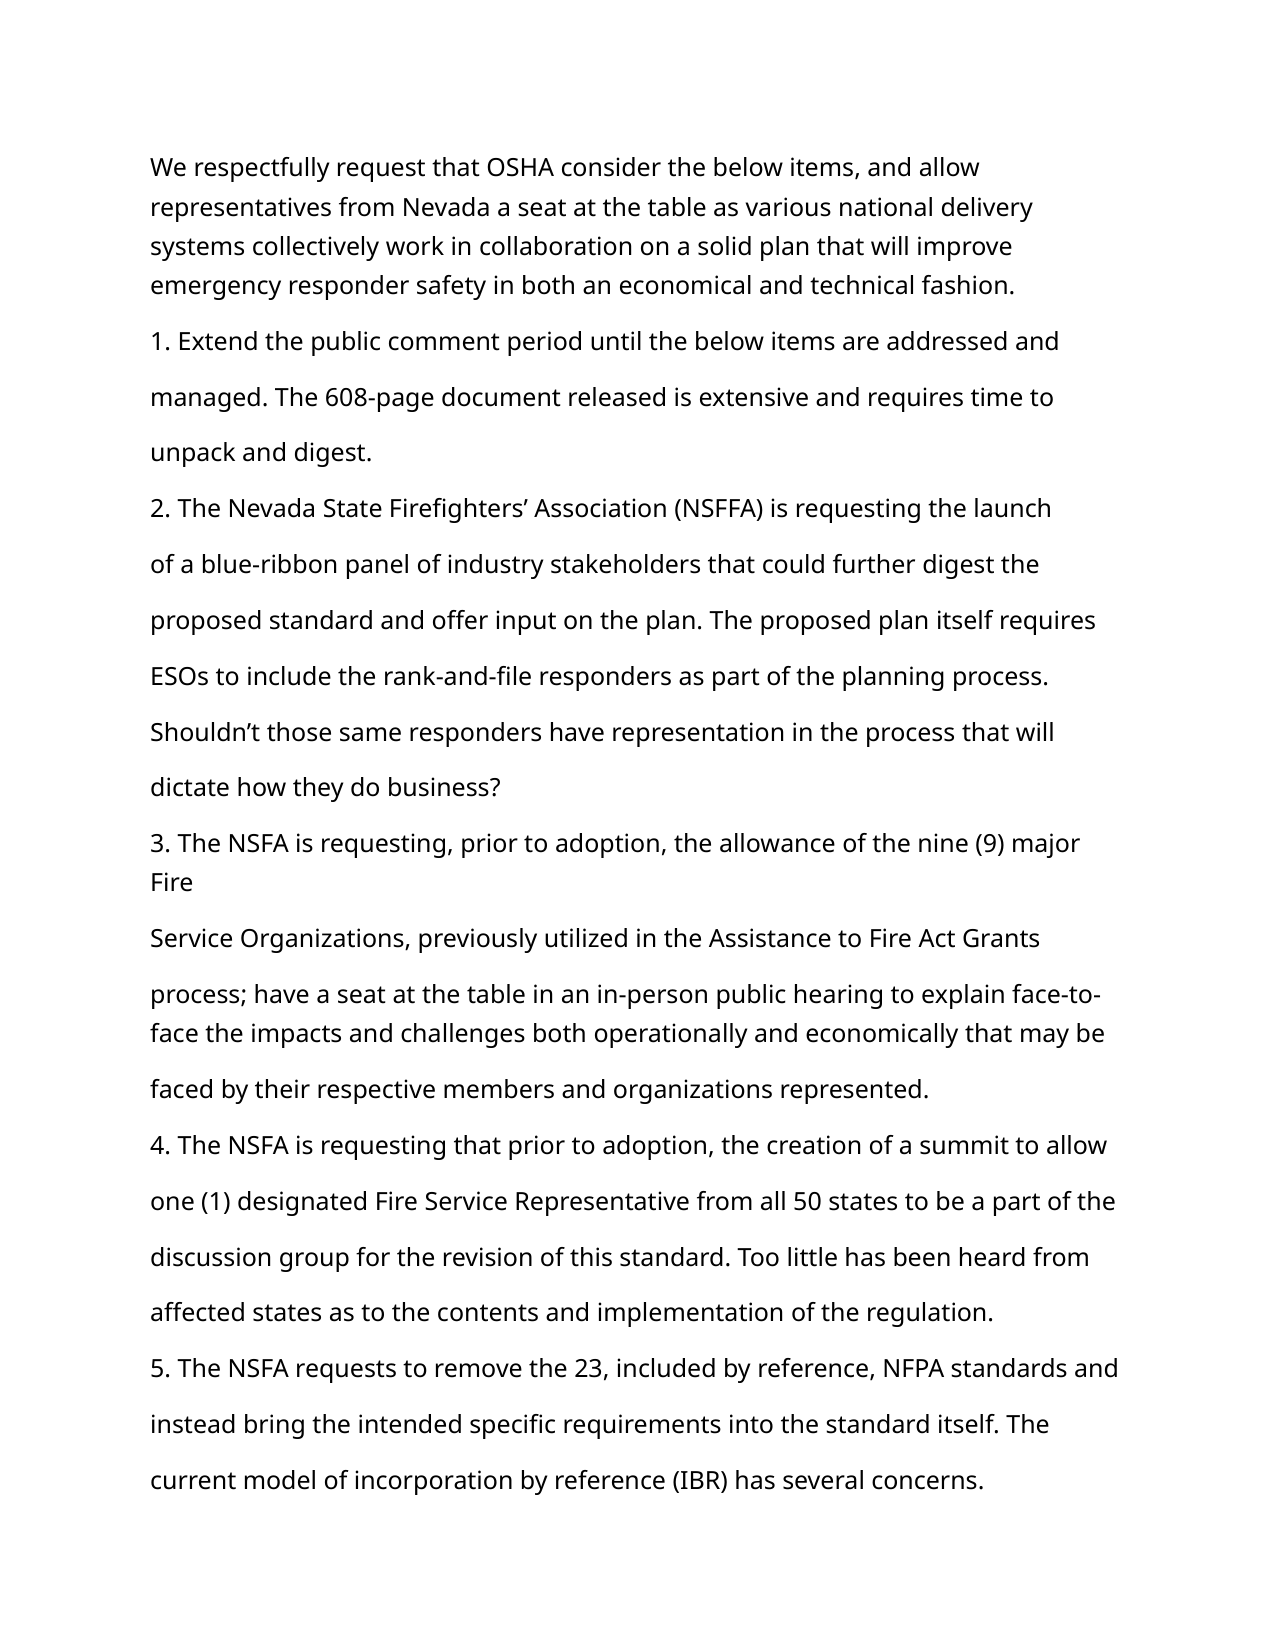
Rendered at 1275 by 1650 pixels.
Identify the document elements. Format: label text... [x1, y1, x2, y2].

text unpack and digest. [150, 435, 1125, 469]
text 3. The NSFA is requesting, prior to adoption, the allowance of the nine (9) major Fire [150, 826, 1125, 899]
text instead bring the intended specific requirements into the standard itself. The [150, 1407, 1125, 1441]
text faced by their respective members and organizations represented. [150, 1072, 1125, 1106]
text 1. Extend the public comment period until the below items are addressed and [150, 323, 1125, 357]
text 2. The Nevada State Firefighters’ Association (NSFFA) is requesting the launch [150, 491, 1125, 525]
text discussion group for the revision of this standard. Too little has been heard from [150, 1239, 1125, 1273]
text Shouldn’t those same responders have representation in the process that will [150, 714, 1125, 748]
text managed. The 608-page document released is extensive and requires time to [150, 379, 1125, 413]
text affected states as to the contents and implementation of the regulation. [150, 1295, 1125, 1329]
text proposed standard and offer input on the plan. The proposed plan itself requires [150, 602, 1125, 637]
text process; have a seat at the table in an in-person public hearing to explain face-to-face the impacts and challenges both operationally and economically that may be [150, 977, 1125, 1050]
text We respectfully request that OSHA consider the below items, and allow representatives from Nevada a seat at the table as various national delivery systems collectively work in collaboration on a solid plan that will improve emergency responder safety in both an economical and technical fashion. [150, 150, 1125, 302]
text 4. The NSFA is requesting that prior to adoption, the creation of a summit to allow [150, 1127, 1125, 1162]
text current model of incorporation by reference (IBR) has several concerns. [150, 1462, 1125, 1497]
text dictate how they do business? [150, 770, 1125, 804]
text one (1) designated Fire Service Representative from all 50 states to be a part of the [150, 1183, 1125, 1217]
text 5. The NSFA requests to remove the 23, included by reference, NFPA standards and [150, 1351, 1125, 1385]
text of a blue-ribbon panel of industry stakeholders that could further digest the [150, 547, 1125, 581]
text ESOs to include the rank-and-file responders as part of the planning process. [150, 658, 1125, 692]
text Service Organizations, previously utilized in the Assistance to Fire Act Grants [150, 921, 1125, 955]
